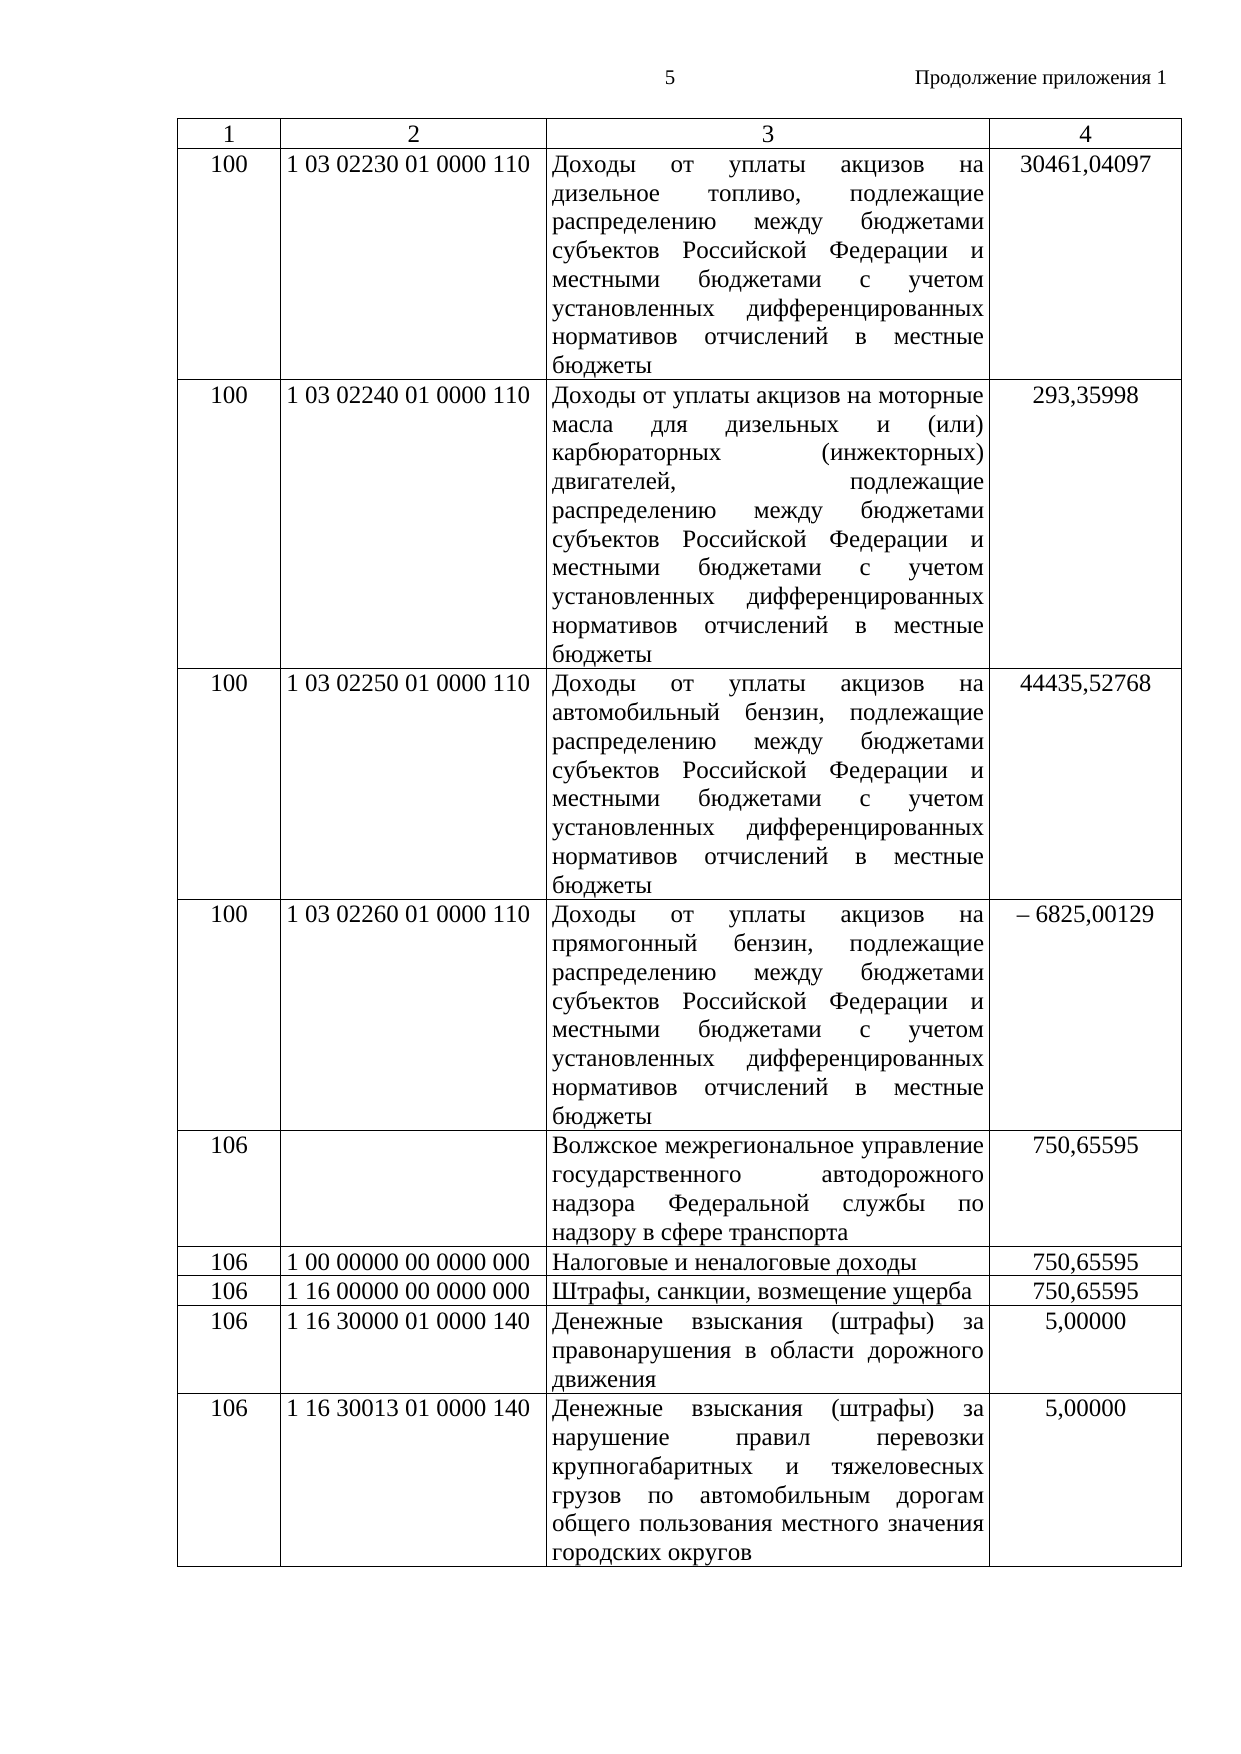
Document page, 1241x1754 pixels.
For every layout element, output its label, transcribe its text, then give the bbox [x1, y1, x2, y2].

table_cell 1 03 02250 01 0000 110 [281, 669, 546, 898]
table_cell Денежные взыскания (штрафы) за правонарушения в области дорожного движения [547, 1306, 989, 1392]
table_cell Штрафы, санкции, возмещение ущерба [547, 1276, 989, 1305]
table_cell 5,00000 [990, 1306, 1181, 1392]
table_cell [281, 1131, 546, 1246]
table_cell 30461,04097 [990, 149, 1181, 379]
table_cell 1 03 02230 01 0000 110 [281, 149, 546, 379]
table_cell 100 [178, 380, 280, 667]
table_cell 100 [178, 149, 280, 379]
table_cell 750,65595 [990, 1276, 1181, 1305]
table_cell Налоговые и неналоговые доходы [547, 1247, 989, 1275]
table_cell 1 16 00000 00 0000 000 [281, 1276, 546, 1305]
table_cell 293,35998 [990, 380, 1181, 667]
table_cell 106 [178, 1247, 280, 1275]
table_header 3 [547, 119, 989, 148]
table_cell 106 [178, 1306, 280, 1392]
table_cell Доходы от уплаты акцизов на моторные масла для дизельных и (или) карбюраторных (инжекторных) двигателей, подлежащие распределению между бюджетами субъектов Российской Федерации и местными бюджетами с учетом установленных дифференцированных нормативов отчислений в местные бюджеты [547, 380, 989, 667]
table_cell Денежные взыскания (штрафы) за нарушение правил перевозки крупногабаритных и тяжеловесных грузов по автомобильным дорогам общего пользования местного значения городских округов [547, 1394, 989, 1566]
table_cell 44435,52768 [990, 669, 1181, 898]
table_cell Доходы от уплаты акцизов на дизельное топливо, подлежащие распределению между бюджетами субъектов Российской Федерации и местными бюджетами с учетом установленных дифференцированных нормативов отчислений в местные бюджеты [547, 149, 989, 379]
table_cell Волжское межрегиональное управление государственного автодорожного надзора Федеральной службы по надзору в сфере транспорта [547, 1131, 989, 1246]
table_cell 1 00 00000 00 0000 000 [281, 1247, 546, 1275]
table_cell 1 03 02260 01 0000 110 [281, 900, 546, 1129]
table_cell 100 [178, 669, 280, 898]
table_cell 1 16 30013 01 0000 140 [281, 1394, 546, 1566]
table_cell 1 16 30000 01 0000 140 [281, 1306, 546, 1392]
table_cell 106 [178, 1394, 280, 1566]
table_cell 750,65595 [990, 1247, 1181, 1275]
table_cell 100 [178, 900, 280, 1129]
table_cell 1 03 02240 01 0000 110 [281, 380, 546, 667]
table_cell – 6825,00129 [990, 900, 1181, 1129]
table_cell Доходы от уплаты акцизов на автомобильный бензин, подлежащие распределению между бюджетами субъектов Российской Федерации и местными бюджетами с учетом установленных дифференцированных нормативов отчислений в местные бюджеты [547, 669, 989, 898]
table_header 4 [990, 119, 1181, 148]
table_cell 106 [178, 1276, 280, 1305]
table_cell 5,00000 [990, 1394, 1181, 1566]
table_cell Доходы от уплаты акцизов на прямогонный бензин, подлежащие распределению между бюджетами субъектов Российской Федерации и местными бюджетами с учетом установленных дифференцированных нормативов отчислений в местные бюджеты [547, 900, 989, 1129]
table_header 2 [281, 119, 546, 148]
table_cell 106 [178, 1131, 280, 1246]
table_header 1 [178, 119, 280, 148]
table_cell 750,65595 [990, 1131, 1181, 1246]
